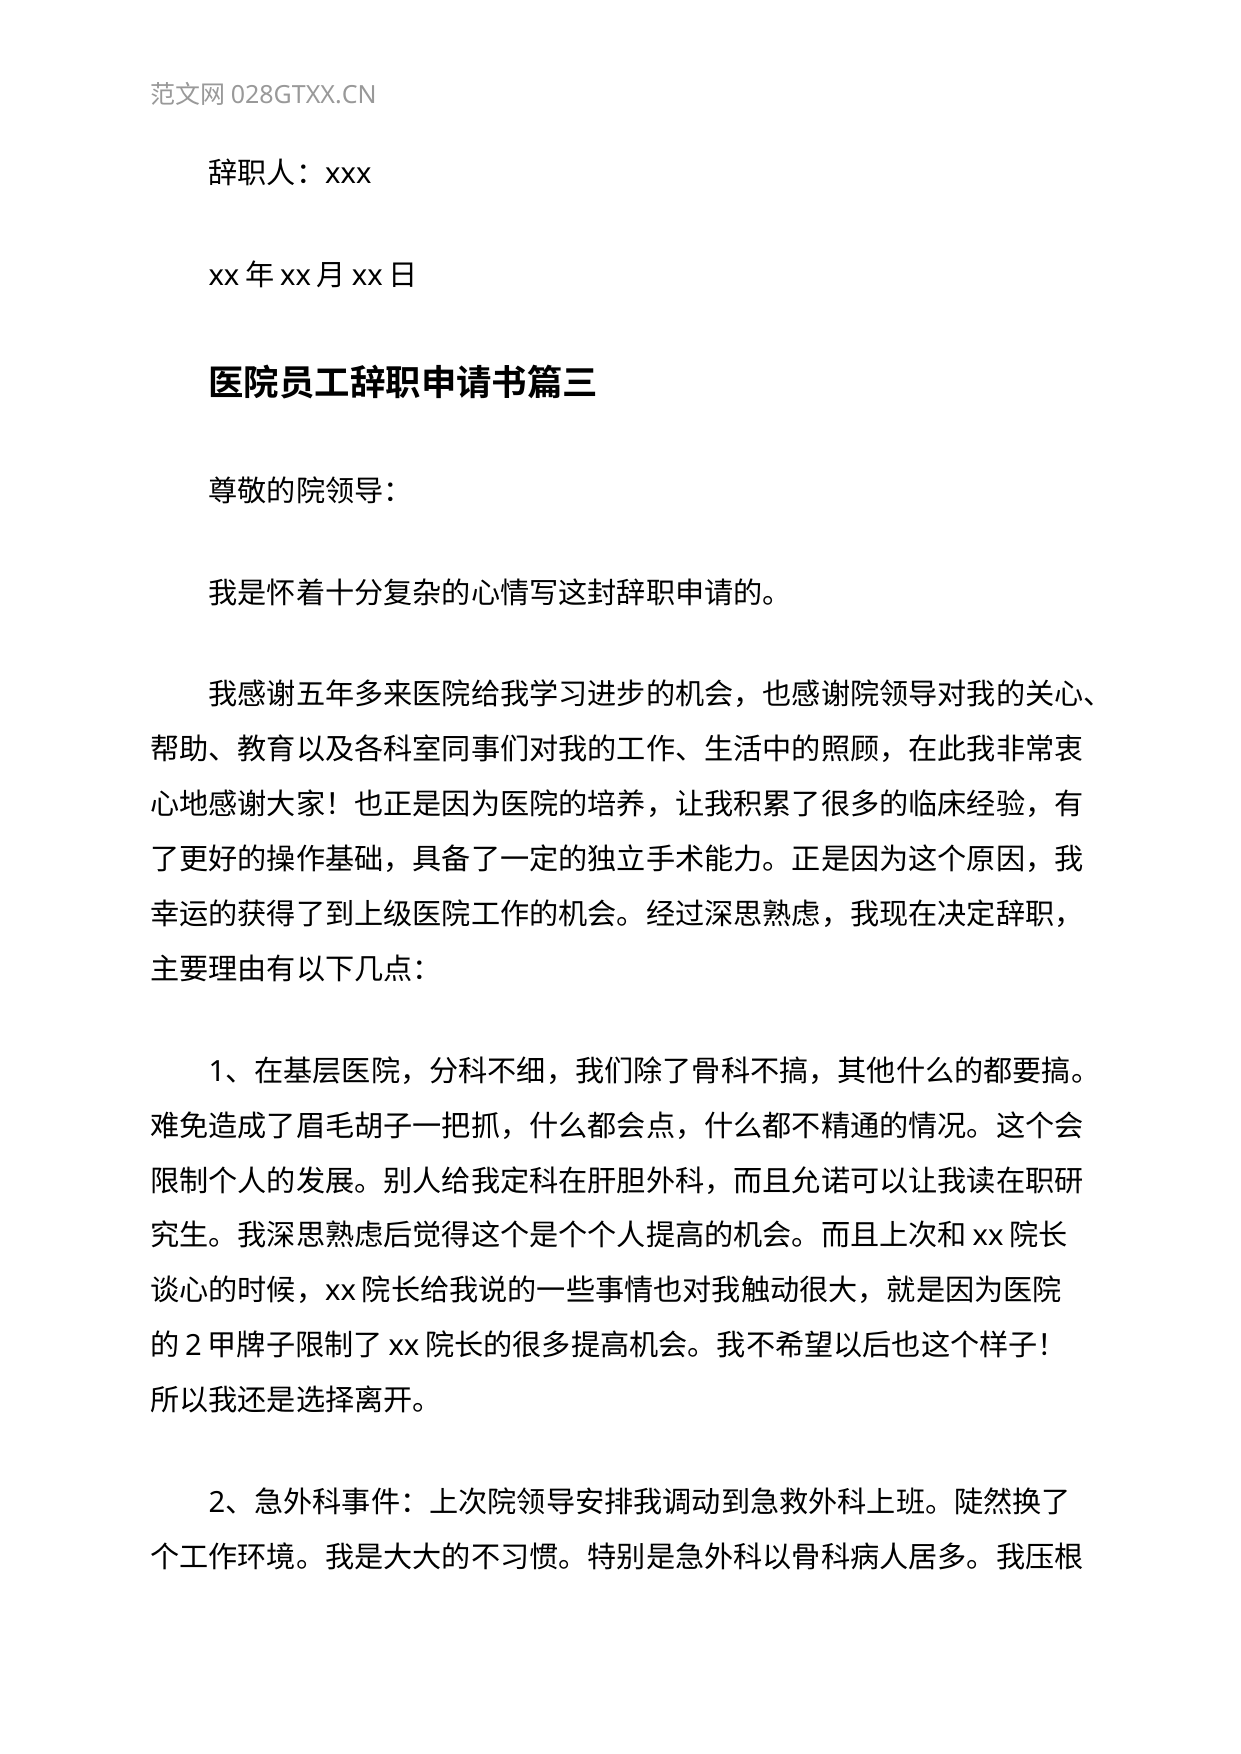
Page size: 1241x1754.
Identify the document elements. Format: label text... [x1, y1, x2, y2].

text 我是怀着十分复杂的心情写这封辞职申请的。 [150, 569, 1090, 611]
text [150, 1479, 1090, 1576]
text 尊敬的院领导： [150, 467, 1090, 510]
text 1、在基层医院，分科不细，我们除了骨科不搞，其他什么的都要搞。难免造成了眉毛胡子一把抓，什么都会点，什么都不精通的情况。这个会限制个人的发展。别人给我定科在肝胆外科，而且允诺可以让我读在职研究生。我深思熟虑后觉得这个是个个人提高的机会。而且上次和xx院长谈心的时候，xx院长给我说的一些事情也对我触动很大，就是因为医院的2甲牌子限制了xx院长的很多提高机会。我不希望以后也这个样子！所以我还是选择离开。 [150, 1047, 1090, 1419]
text 我感谢五年多来医院给我学习进步的机会，也感谢院领导对我的关心、帮助、教育以及各科室同事们对我的工作、生活中的照顾，在此我非常衷心地感谢大家！也正是因为医院的培养，让我积累了很多的临床经验，有了更好的操作基础，具备了一定的独立手术能力。正是因为这个原因，我幸运的获得了到上级医院工作的机会。经过深思熟虑，我现在决定辞职，主要理由有以下几点： [150, 671, 1090, 988]
text 辞职人：xxx [150, 150, 1090, 192]
text xx年xx月xx日 [150, 252, 1090, 294]
text 医院员工辞职申请书篇三 [150, 354, 1090, 405]
